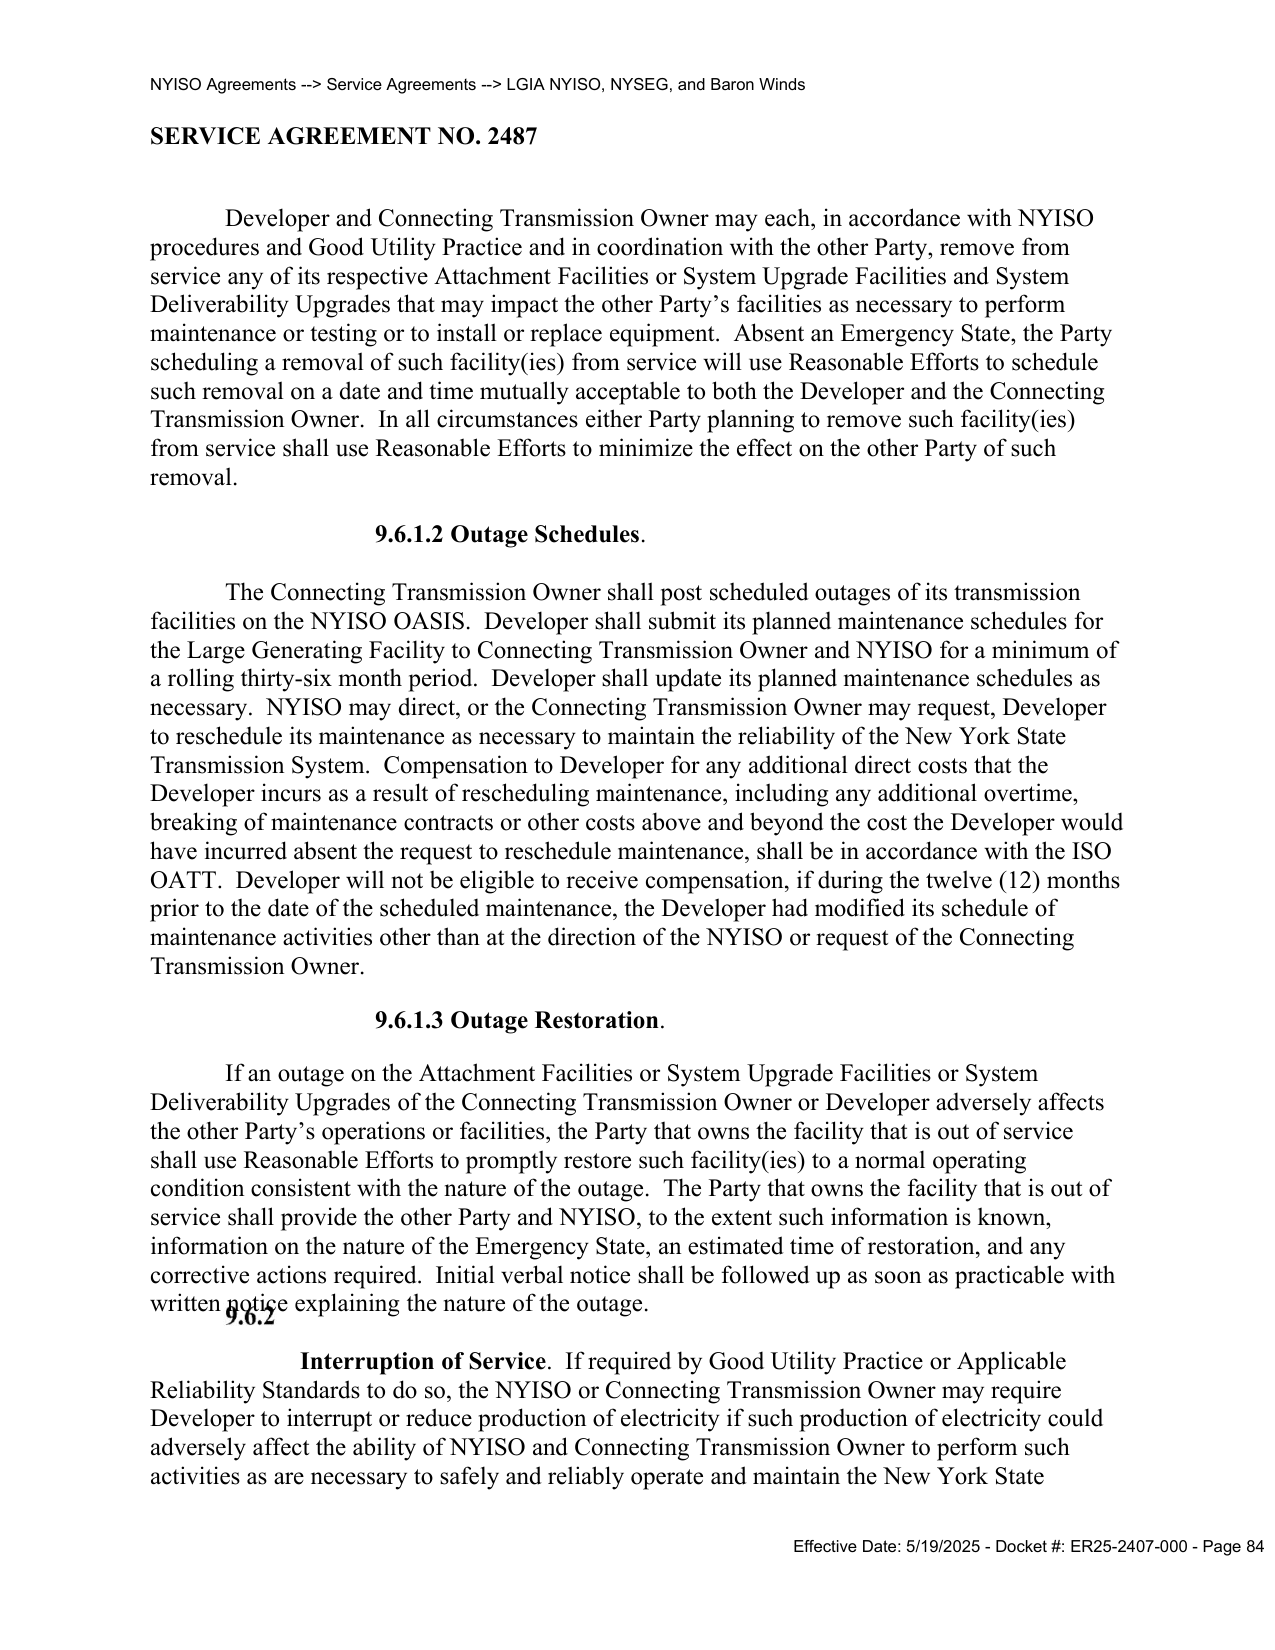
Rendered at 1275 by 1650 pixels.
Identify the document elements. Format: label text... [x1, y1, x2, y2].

list Developer and Connecting Transmission Owner may each, in accordance with NYISO procedures and Good Utility Practice and in coordination with the other Party, remove from service any of its respective Attachment Facilities or System Upgrade Facilities and System Deliverability Upgrades that may impact the other Party’s facilities as necessary to perform maintenance or testing or to install or replace equipment. Absent an Emergency State, the Party scheduling a removal of such facility(ies) from service will use Reasonable Efforts to schedule such removal on a date and time mutually acceptable to both the Developer and the Connecting Transmission Owner. In all circumstances either Party planning to remove such facility(ies) from service shall use Reasonable Efforts to minimize the effect on the other Party of such removal. [150, 204, 1264, 491]
list 9.6.1.3 Outage Restoration. [375, 1005, 1264, 1034]
list 9.6.1.2 Outage Schedules. [375, 520, 1264, 549]
list SERVICE AGREEMENT NO. 2487 [150, 121, 1264, 150]
picture [223, 1318, 277, 1327]
list Interruption of Service. If required by Good Utility Practice or Applicable Reliability Standards to do so, the NYISO or Connecting Transmission Owner may require Developer to interrupt or reduce production of electricity if such production of electricity could adversely affect the ability of NYISO and Connecting Transmission Owner to perform such activities as are necessary to safely and reliably operate and maintain the New York State [150, 1346, 1264, 1490]
list If an outage on the Attachment Facilities or System Upgrade Facilities or System Deliverability Upgrades of the Connecting Transmission Owner or Developer adversely affects the other Party’s operations or facilities, the Party that owns the facility that is out of service shall use Reasonable Efforts to promptly restore such facility(ies) to a normal operating condition consistent with the nature of the outage. The Party that owns the facility that is out of service shall provide the other Party and NYISO, to the extent such information is known, information on the nature of the Emergency State, an estimated time of restoration, and any corrective actions required. Initial verbal notice shall be followed up as soon as practicable with written notice explaining the nature of the outage. [150, 1059, 1264, 1318]
list The Connecting Transmission Owner shall post scheduled outages of its transmission facilities on the NYISO OASIS. Developer shall submit its planned maintenance schedules for the Large Generating Facility to Connecting Transmission Owner and NYISO for a minimum of a rolling thirty-six month period. Developer shall update its planned maintenance schedules as necessary. NYISO may direct, or the Connecting Transmission Owner may request, Developer to reschedule its maintenance as necessary to maintain the reliability of the New York State Transmission System. Compensation to Developer for any additional direct costs that the Developer incurs as a result of rescheduling maintenance, including any additional overtime, breaking of maintenance contracts or other costs above and beyond the cost the Developer would have incurred absent the request to reschedule maintenance, shall be in accordance with the ISO OATT. Developer will not be eligible to receive compensation, if during the twelve (12) months prior to the date of the scheduled maintenance, the Developer had modified its schedule of maintenance activities other than at the direction of the NYISO or request of the Connecting Transmission Owner. [150, 578, 1264, 980]
